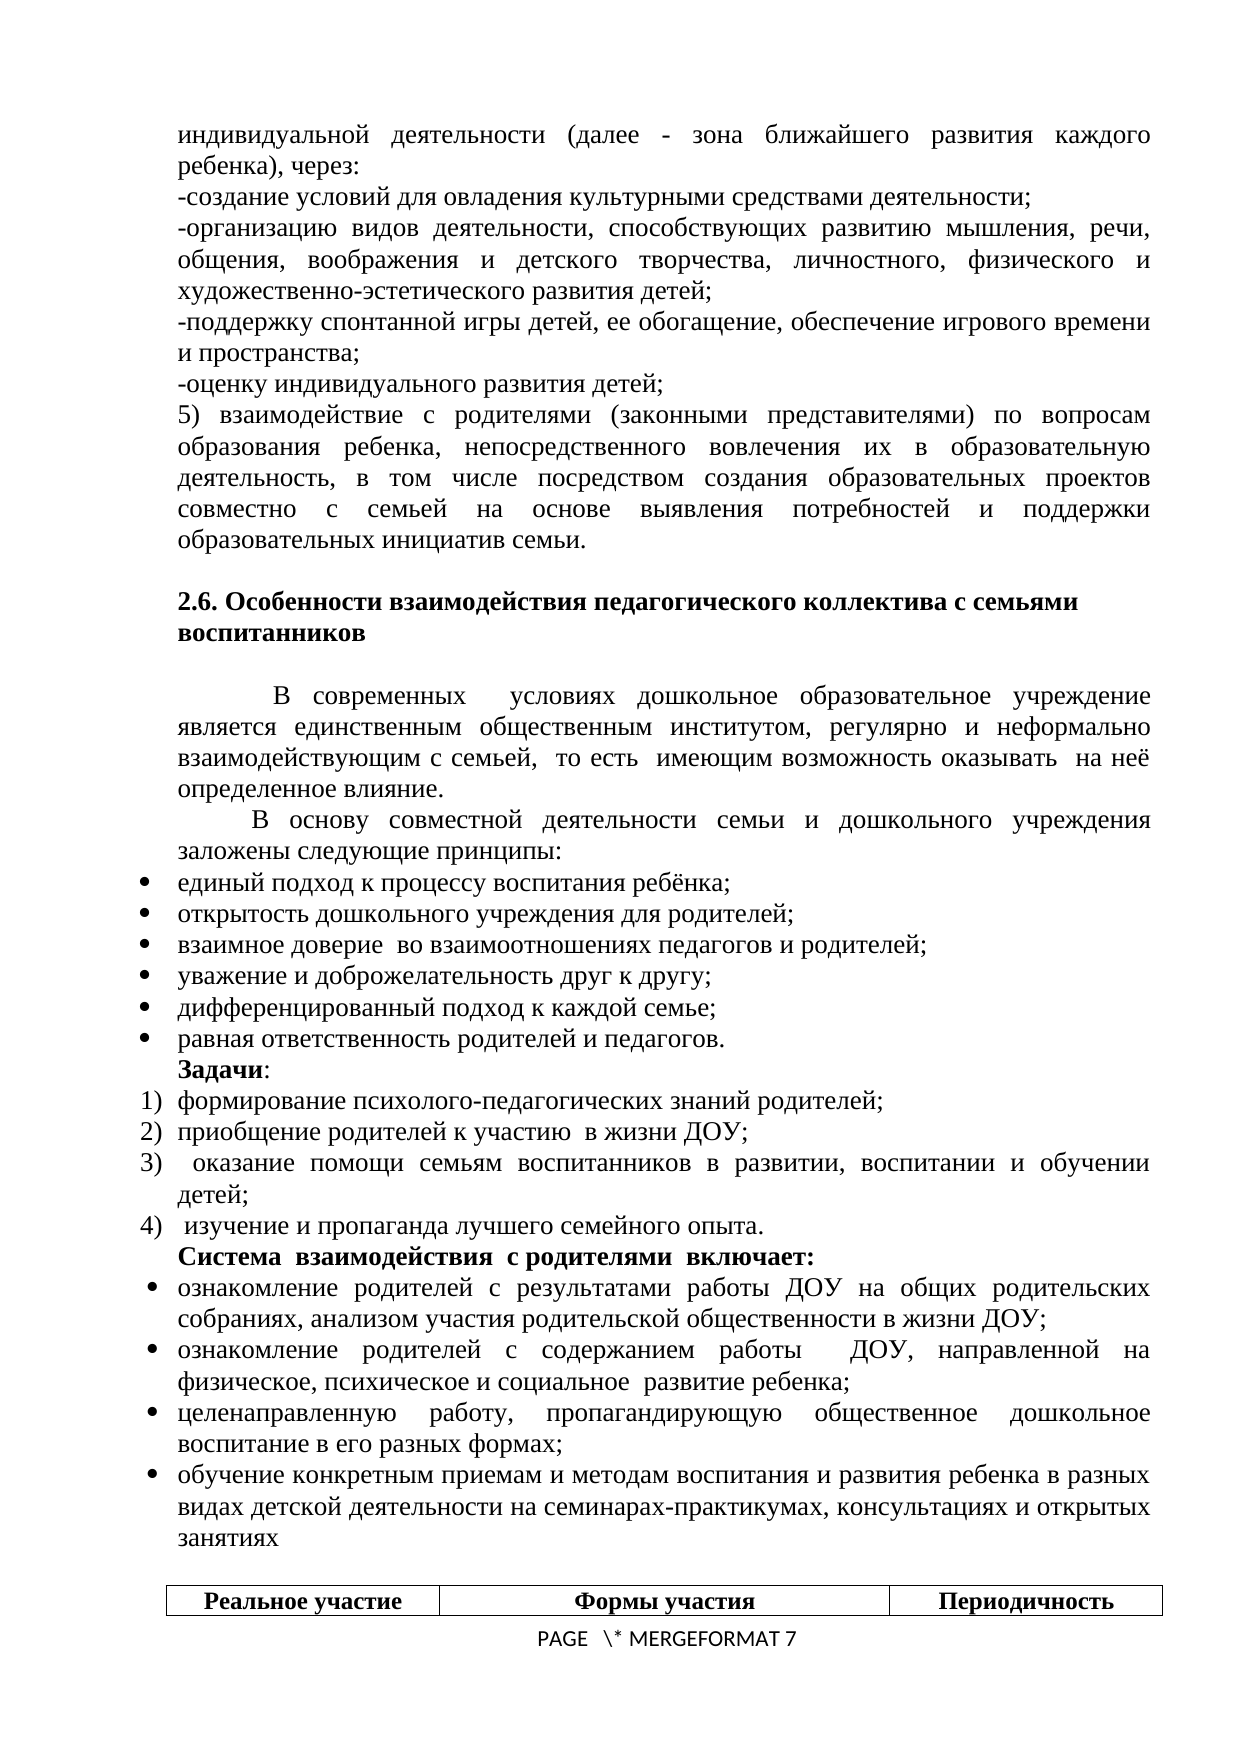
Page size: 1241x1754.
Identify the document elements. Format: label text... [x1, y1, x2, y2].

list приобщение родителей к участию в жизни ДОУ; [140, 1115, 1152, 1147]
list единый подход к процессу воспитания ребёнка; [140, 866, 1152, 897]
text 5) взаимодействие с родителями (законными представителями) по вопросам образования ребенка, непосредственного вовлечения их в образовательную деятельность, в том числе посредством создания образовательных проектов совместно с семьей на основе выявления потребностей и поддержки образовательных инициатив семьи. [177, 398, 1152, 554]
list целенаправленную работу, пропагандирующую общественное дошкольное воспитание в его разных формах; [148, 1396, 1152, 1458]
text -оценку индивидуального развития детей; [177, 367, 1152, 398]
list оказание помощи семьям воспитанников в развитии, воспитании и обучении детей; [140, 1147, 1152, 1209]
text -организацию видов деятельности, способствующих развитию мышления, речи, общения, воображения и детского творчества, личностного, физического и художественно-эстетического развития детей; [177, 212, 1152, 305]
text Задачи: [177, 1053, 1152, 1084]
list изучение и пропаганда лучшего семейного опыта. [140, 1209, 1152, 1240]
list равная ответственность родителей и педагогов. [140, 1022, 1152, 1053]
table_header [167, 1586, 439, 1615]
text 2.6. Особенности взаимодействия педагогического коллектива с семьями воспитанников [177, 585, 1152, 648]
list уважение и доброжелательность друг к другу; [140, 959, 1152, 991]
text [177, 118, 1152, 180]
text -поддержку спонтанной игры детей, ее обогащение, обеспечение игрового времени и пространства; [177, 305, 1152, 367]
list открытость дошкольного учреждения для родителей; [140, 897, 1152, 928]
text В современных условиях дошкольное образовательное учреждение является единственным общественным институтом, регулярно и неформально взаимодействующим с семьей, то есть имеющим возможность оказывать на неё определенное влияние. [177, 679, 1152, 803]
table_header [890, 1586, 1162, 1615]
list взаимное доверие во взаимоотношениях педагогов и родителей; [140, 928, 1152, 959]
table_header Формы участия [440, 1586, 889, 1615]
list ознакомление родителей с результатами работы ДОУ на общих родительских собраниях, анализом участия родительской общественности в жизни ДОУ; [148, 1271, 1152, 1333]
list дифференцированный подход к каждой семье; [140, 991, 1152, 1022]
text -создание условий для овладения культурными средствами деятельности; [177, 180, 1152, 212]
text Система взаимодействия с родителями включает: [177, 1240, 1152, 1271]
text В основу совместной деятельности семьи и дошкольного учреждения заложены следующие принципы: [177, 803, 1152, 866]
list ознакомление родителей с содержанием работы ДОУ, направленной на физическое, психическое и социальное развитие ребенка; [148, 1333, 1152, 1396]
list формирование психолого-педагогических знаний родителей; [140, 1084, 1152, 1115]
list обучение конкретным приемам и методам воспитания и развития ребенка в разных видах детской деятельности на семинарах-практикумах, консультациях и открытых занятиях [148, 1458, 1152, 1552]
